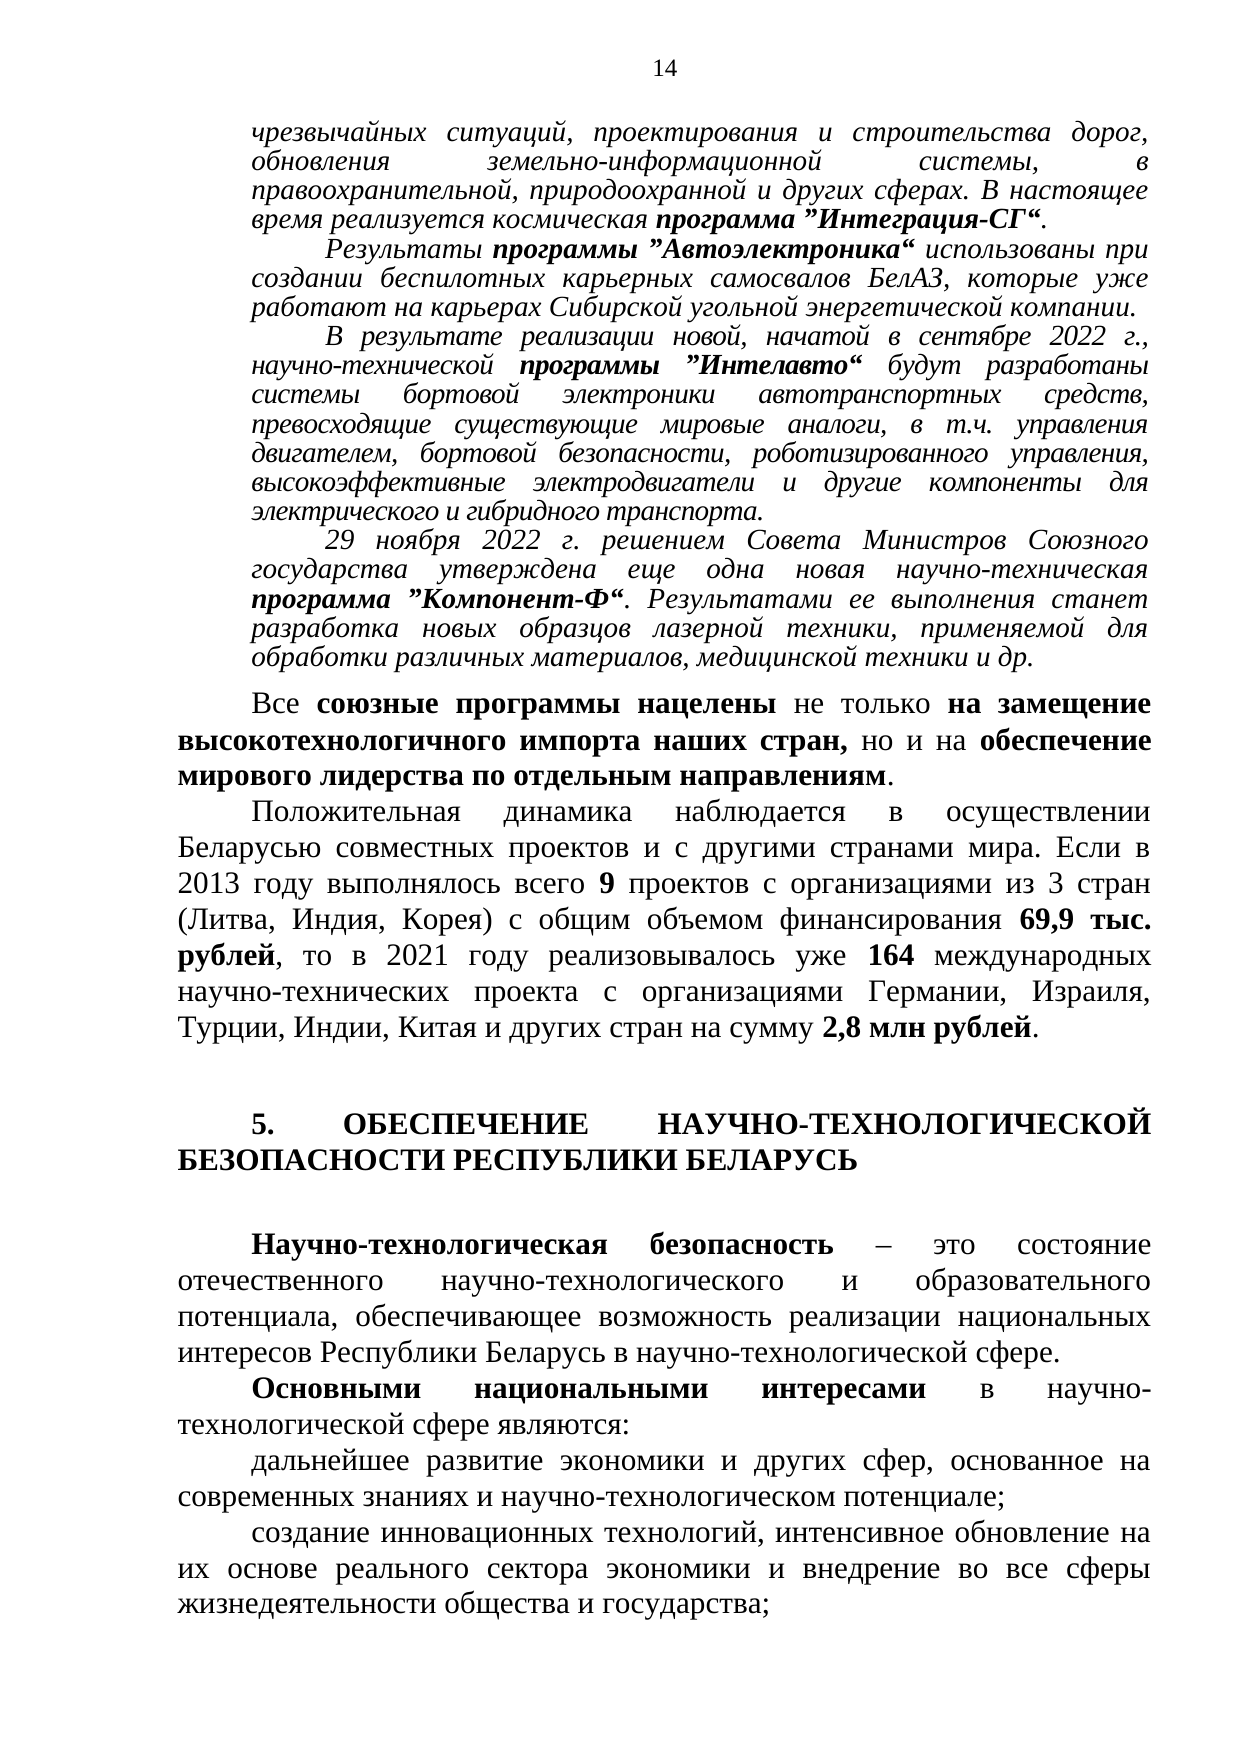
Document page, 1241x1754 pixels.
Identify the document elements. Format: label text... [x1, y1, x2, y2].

text Положительная динамика наблюдается в осуществлении Беларусью совместных проектов и с другими странами мира. Если в 2013 году выполнялось всего 9 проектов с организациями из 3 стран (Литва, Индия, Корея) с общим объемом финансирования 69,9 тыс. рублей, то в 2021 году реализовывалось уже 164 международных научно-технических проекта с организациями Германии, Израиля, Турции, Индии, Китая и других стран на сумму 2,8 млн рублей. [177, 793, 1152, 1044]
text Научно-технологическая безопасность – это состояние отечественного научно-технологического и образовательного потенциала, обеспечивающее возможность реализации национальных интересов Республики Беларусь в научно-технологической сфере. [177, 1225, 1152, 1369]
text дальнейшее развитие экономики и других сфер, основанное на современных знаниях и научно-технологическом потенциале; [177, 1441, 1152, 1513]
text 29 ноября 2022 г. решением Совета Министров Союзного государства утверждена еще одна новая научно-техническая программа ”Компонент-Ф“. Результатами ее выполнения станет разработка новых образцов лазерной техники, применяемой для обработки различных материалов, медицинской техники и др. [251, 526, 1152, 672]
text 5. ОБЕСПЕЧЕНИЕ НАУЧНО-ТЕХНОЛОГИЧЕСКОЙ БЕЗОПАСНОСТИ РЕСПУБЛИКИ БЕЛАРУСЬ [177, 1105, 1152, 1177]
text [251, 118, 1152, 235]
text В результате реализации новой, начатой в сентябре 2022 г., научно-технической программы ”Интелавто“ будут разработаны системы бортовой электроники автотранспортных средств, превосходящие существующие мировые аналоги, в т.ч. управления двигателем, бортовой безопасности, роботизированного управления, высокоэффективные электродвигатели и другие компоненты для электрического и гибридного транспорта. [251, 322, 1152, 526]
text Основными национальными интересами в научно-технологической сфере являются: [177, 1369, 1152, 1441]
text Результаты программы ”Автоэлектроника“ использованы при создании беспилотных карьерных самосвалов БелАЗ, которые уже работают на карьерах Сибирской угольной энергетической компании. [251, 235, 1152, 322]
text создание инновационных технологий, интенсивное обновление на их основе реального сектора экономики и внедрение во все сферы жизнедеятельности общества и государства; [177, 1513, 1152, 1621]
text Все союзные программы нацелены не только на замещение высокотехнологичного импорта наших стран, но и на обеспечение мирового лидерства по отдельным направлениям. [177, 685, 1152, 793]
